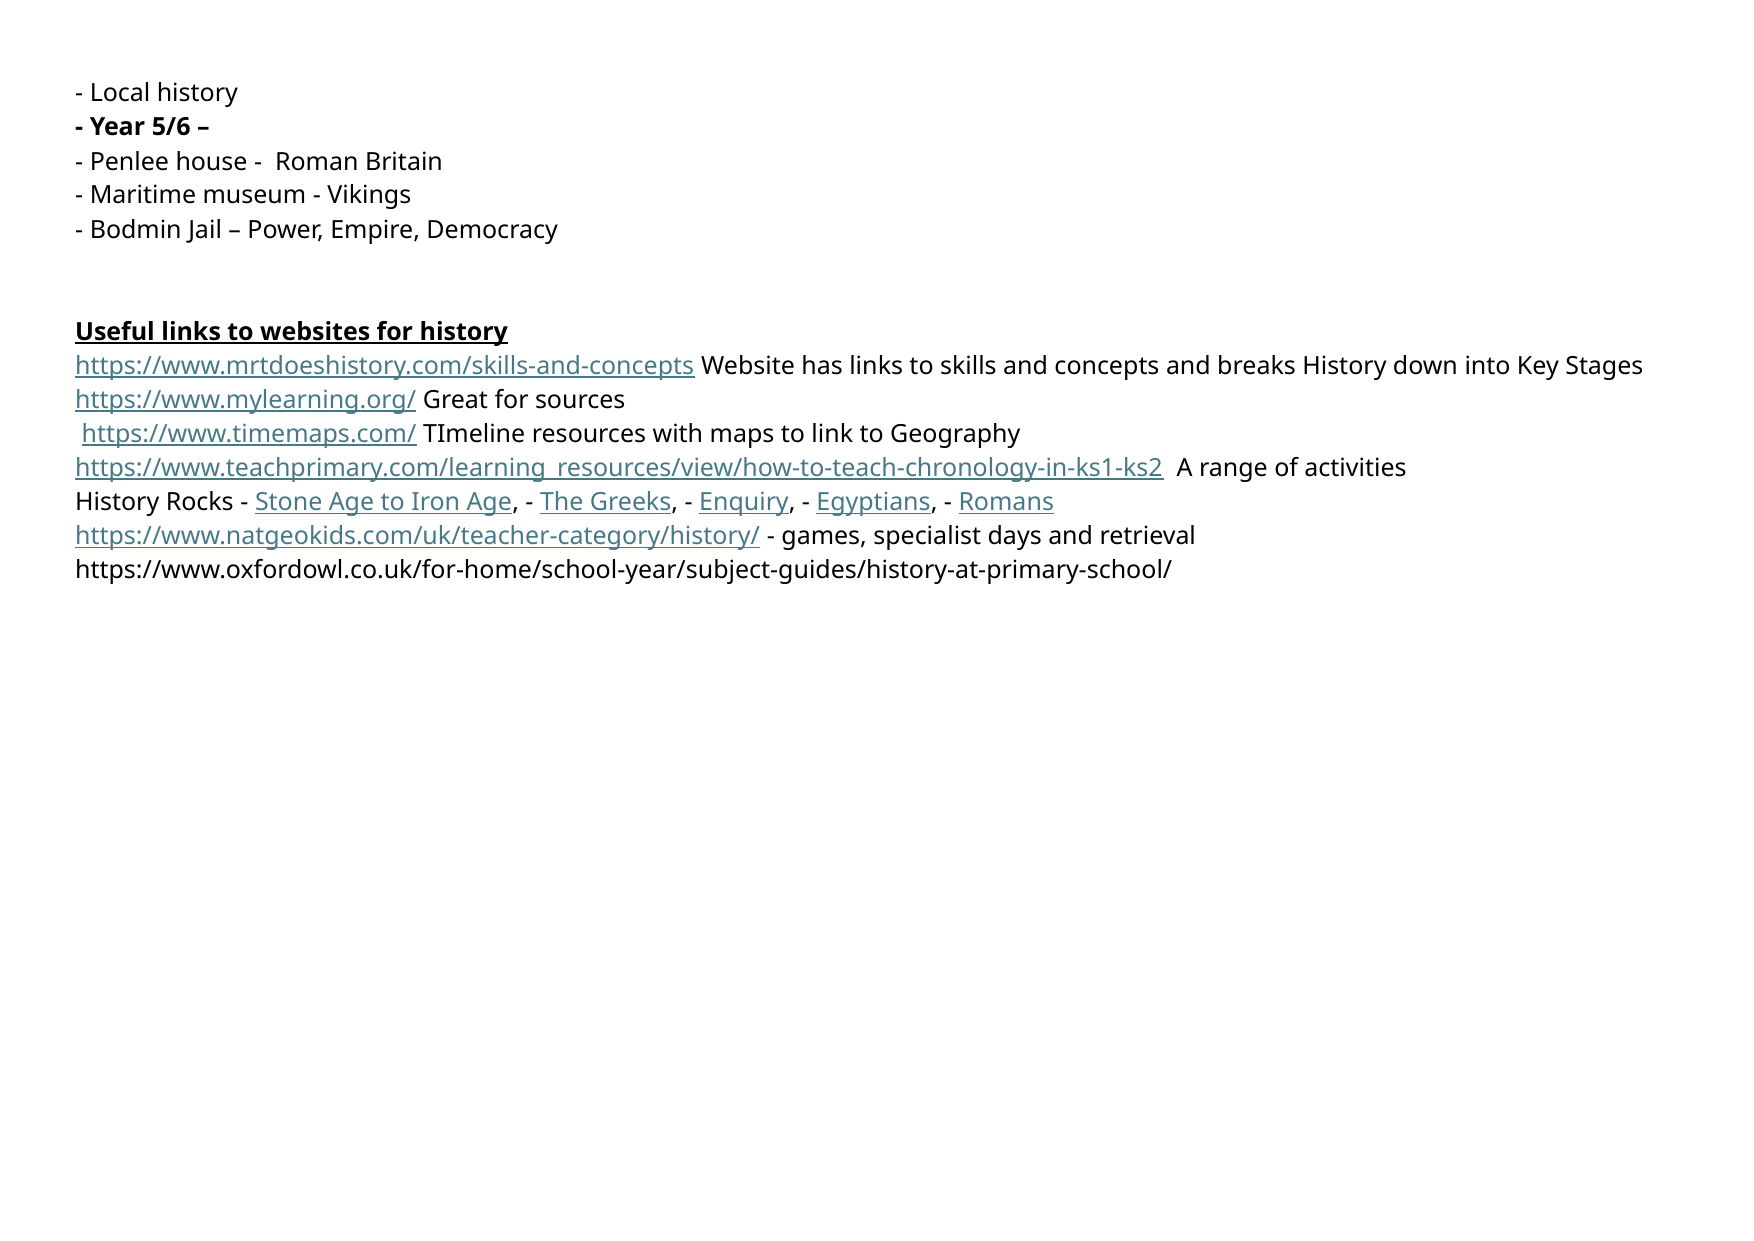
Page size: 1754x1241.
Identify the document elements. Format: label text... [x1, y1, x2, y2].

text Useful links to websites for history [75, 313, 1679, 347]
text https://www.teachprimary.com/learning_resources/view/how-to-teach-chronology-in-ks1-ks2 A range of activities [75, 450, 1679, 484]
text - Maritime museum - Vikings [75, 177, 1679, 211]
text https://www.mrtdoeshistory.com/skills-and-concepts Website has links to skills and concepts and breaks History down into Key Stages [75, 347, 1679, 382]
text - Penlee house - Roman Britain [75, 143, 1679, 177]
text https://www.mylearning.org/ Great for sources [75, 382, 1679, 416]
text - Year 5/6 – [75, 109, 1679, 143]
text - Local history [75, 75, 1679, 109]
text - Bodmin Jail – Power, Empire, Democracy [75, 211, 1679, 245]
text https://www.timemaps.com/ TImeline resources with maps to link to Geography [75, 416, 1679, 450]
text History Rocks - Stone Age to Iron Age, - The Greeks, - Enquiry, - Egyptians, - Romans [75, 484, 1679, 518]
text https://www.oxfordowl.co.uk/for-home/school-year/subject-guides/history-at-primary-school/ [75, 552, 1679, 586]
text https://www.natgeokids.com/uk/teacher-category/history/ - games, specialist days and retrieval [75, 518, 1679, 552]
